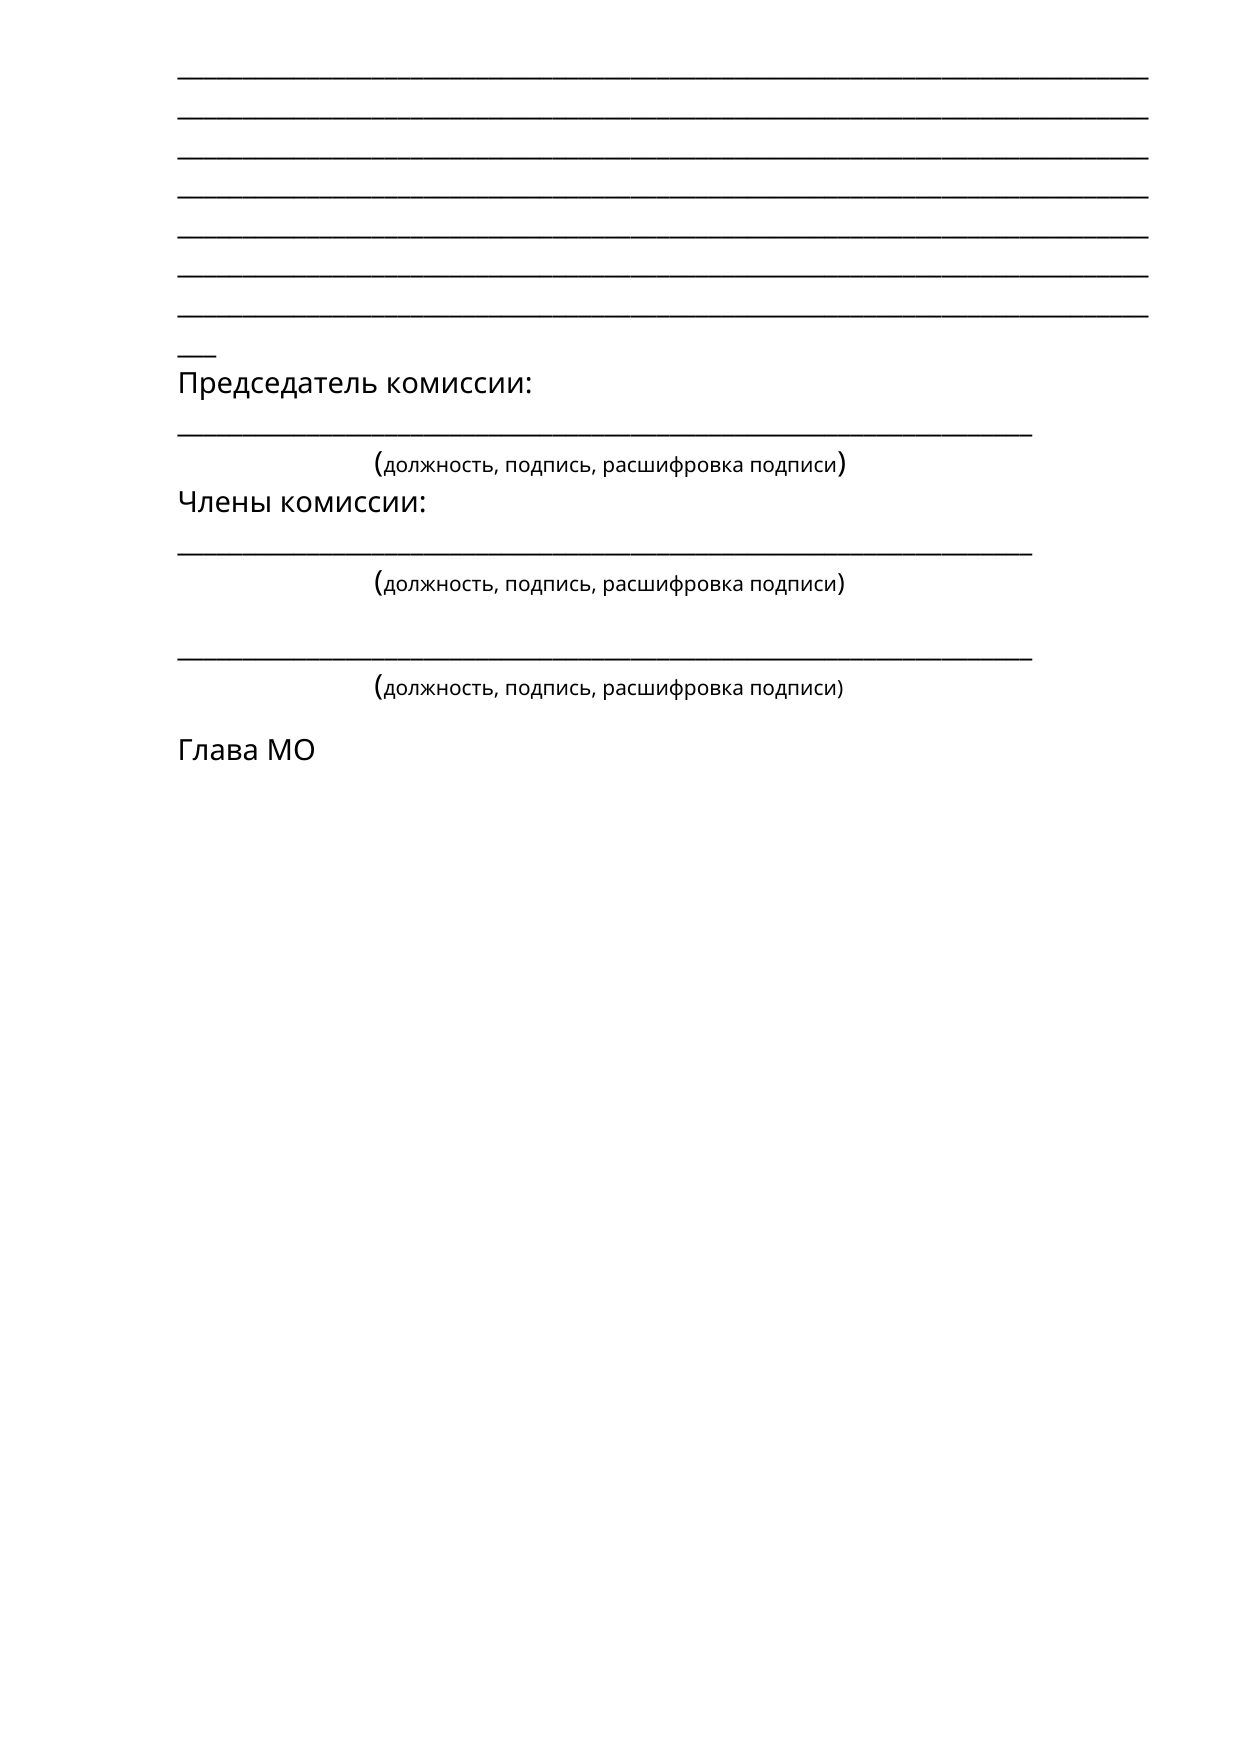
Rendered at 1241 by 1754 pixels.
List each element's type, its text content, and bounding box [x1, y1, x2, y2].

text Председатель комиссии: __________________________________________________________________ [177, 362, 1152, 441]
text (должность, подпись, расшифровка подписи) [177, 441, 1152, 481]
text ________________________________________________________________________________________________________________________________________________________________________________________________________________________________________________________________________________________________________________________________________________________________________________________________________________________________________________________________________________________________________________________________________________ [177, 44, 1152, 362]
text __________________________________________________________________ [177, 600, 1152, 665]
text (должность, подпись, расшифровка подписи) [177, 665, 1152, 704]
text Глава МО [177, 729, 1152, 769]
text Члены комиссии: __________________________________________________________________ [177, 481, 1152, 560]
text (должность, подпись, расшифровка подписи) [177, 560, 1152, 600]
